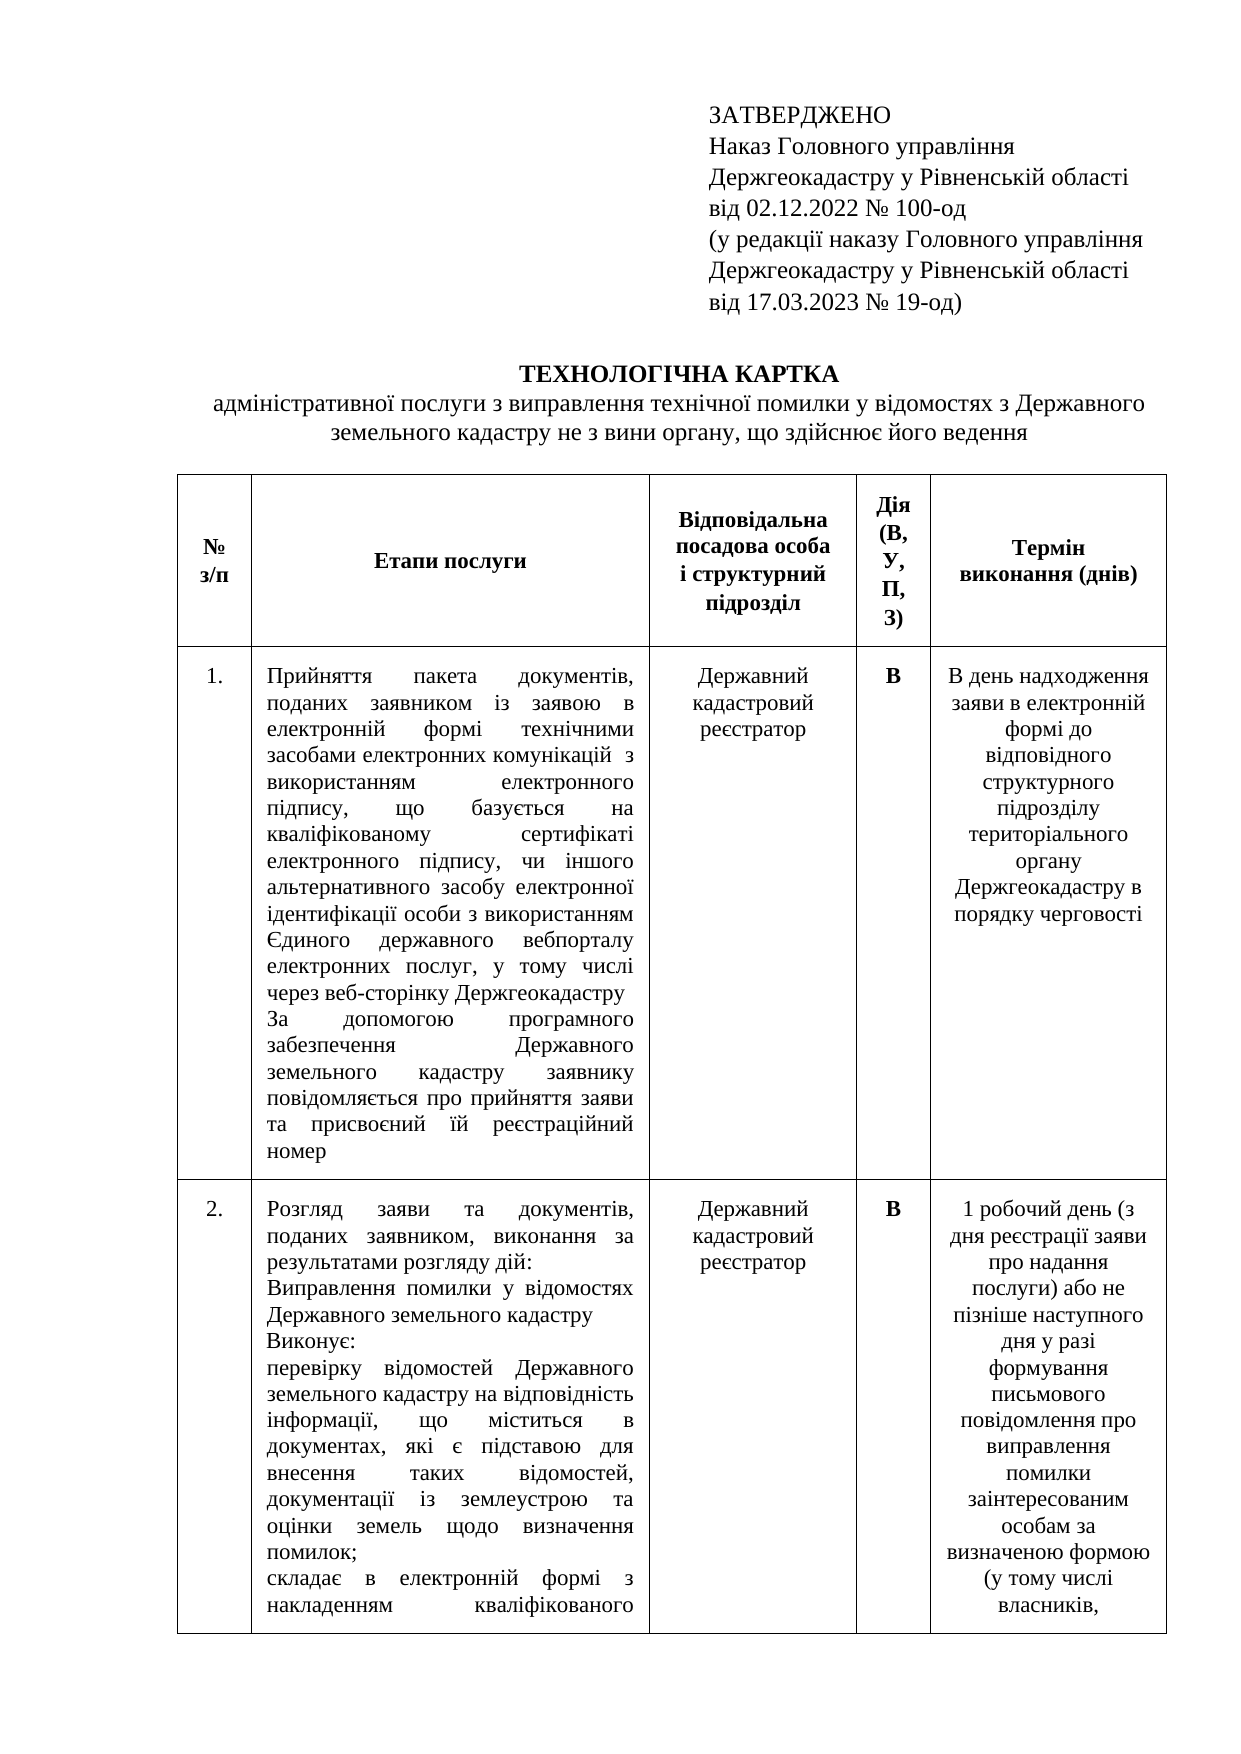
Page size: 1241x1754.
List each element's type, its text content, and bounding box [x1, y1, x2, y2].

text від 02.12.2022 № 100-од [177, 193, 1222, 222]
table_header Відповідальна посадова особа і структурний підрозділ [650, 475, 856, 646]
text адміністративної послуги з виправлення технічної помилки у відомостях з Державного земельного кадастру не з вини органу, що здійснює його ведення [177, 388, 1181, 445]
table_cell Прийняття пакета документів, поданих заявником із заявою в електронній формі технічними засобами електронних комунікацій з використанням електронного підпису, що базується на кваліфікованому сертифікаті електронного підпису, чи іншого альтернативного засобу електронної ідентифікації особи з використанням Єдиного державного вебпорталу електронних послуг, у тому числі через веб-сторінку Держгеокадастру За допомогою програмного забезпечення Державного земельного кадастру заявнику повідомляється про прийняття заяви та присвоєний їй реєстраційний номер [252, 647, 649, 1179]
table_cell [931, 1180, 1166, 1633]
table_cell В день надходження заяви в електронній формі до відповідного структурного підрозділу територіального органу Держгеокадастру в порядку черговості [931, 647, 1166, 1179]
text ЗАТВЕРДЖЕНО Наказ Головного управління Держгеокадастру у Рівненській області [709, 100, 1181, 191]
table_cell 2. [178, 1180, 251, 1633]
table_cell В [857, 1180, 930, 1633]
table_header № з/п [178, 475, 251, 646]
table_header Дія (В, У, П, З) [857, 475, 930, 646]
table_cell Державний кадастровий реєстратор [650, 647, 856, 1179]
table_cell 1. [178, 647, 251, 1179]
table_header Термін виконання (днів) [931, 475, 1166, 646]
table_cell В [857, 647, 930, 1179]
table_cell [650, 1180, 856, 1633]
table_header Етапи послуги [252, 475, 649, 646]
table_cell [252, 1180, 649, 1633]
text ТЕХНОЛОГІЧНА КАРТКА [177, 352, 1181, 388]
text від 17.03.2023 № 19-од) [709, 287, 1181, 315]
text (у редакції наказу Головного управління Держгеокадастру у Рівненській області [709, 224, 1181, 284]
